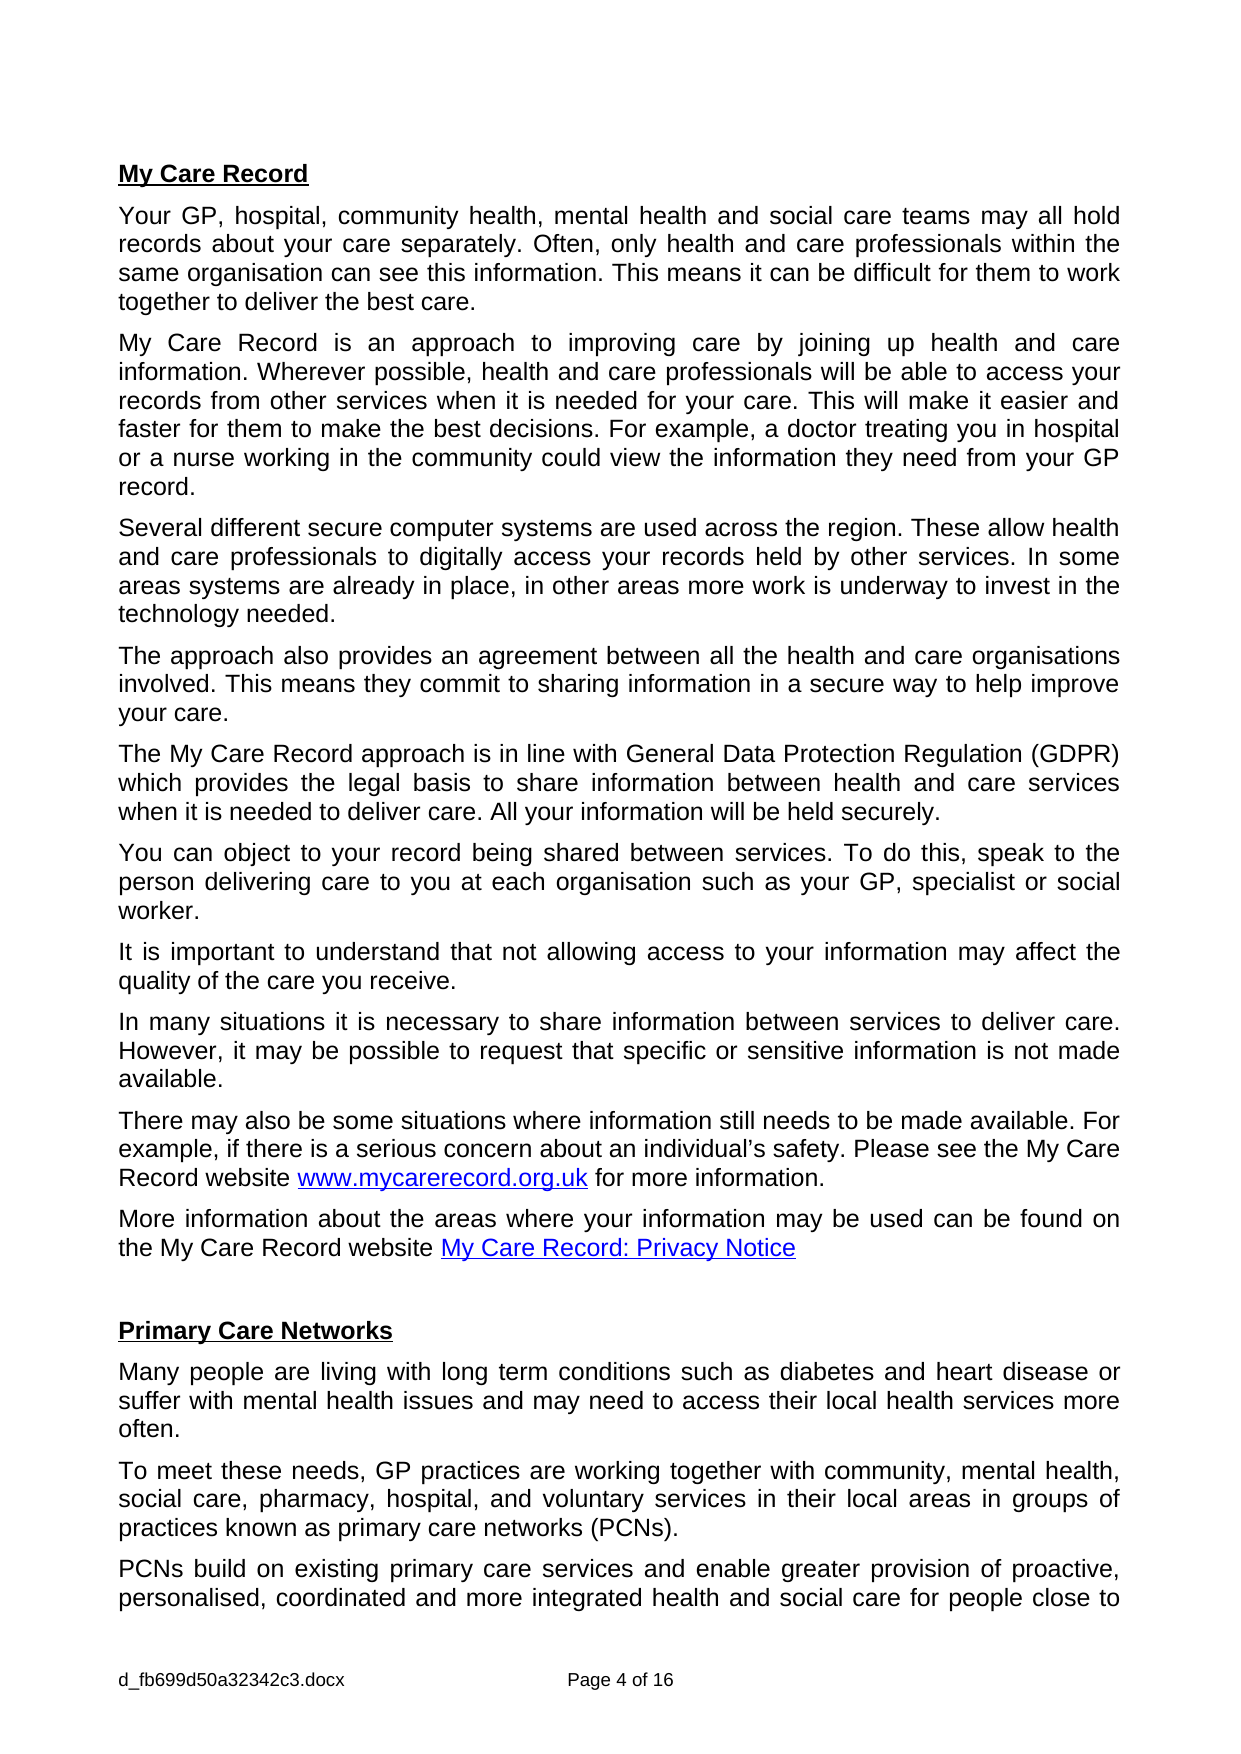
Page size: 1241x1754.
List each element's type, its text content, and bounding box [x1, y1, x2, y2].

text Your GP, hospital, community health, mental health and social care teams may all hold records about your care separately. Often, only health and care professionals within the same organisation can see this information. This means it can be difficult for them to work together to deliver the best care. [118, 201, 1122, 316]
text It is important to understand that not allowing access to your information may affect the quality of the care you receive. [118, 937, 1122, 994]
text My Care Record is an approach to improving care by joining up health and care information. Wherever possible, health and care professionals will be able to access your records from other services when it is needed for your care. This will make it easier and faster for them to make the best decisions. For example, a doctor treating you in hospital or a nurse working in the community could view the information they need from your GP record. [118, 328, 1122, 501]
text The My Care Record approach is in line with General Data Protection Regulation (GDPR) which provides the legal basis to share information between health and care services when it is needed to deliver care. All your information will be held securely. [118, 739, 1122, 826]
text The approach also provides an agreement between all the health and care organisations involved. This means they commit to sharing information in a secure way to help improve your care. [118, 641, 1122, 727]
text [118, 1554, 1122, 1612]
text In many situations it is necessary to share information between services to deliver care. However, it may be possible to request that specific or sensitive information is not made available. [118, 1007, 1122, 1093]
text There may also be some situations where information still needs to be made available. For example, if there is a serious concern about an individual’s safety. Please see the My Care Record website www.mycarerecord.org.uk for more information. [118, 1106, 1122, 1192]
text You can object to your record being shared between services. To do this, speak to the person delivering care to you at each organisation such as your GP, specialist or social worker. [118, 838, 1122, 924]
text My Care Record [118, 159, 1122, 188]
text More information about the areas where your information may be used can be found on the My Care Record website My Care Record: Privacy Notice [118, 1204, 1122, 1262]
text To meet these needs, GP practices are working together with community, mental health, social care, pharmacy, hospital, and voluntary services in their local areas in groups of practices known as primary care networks (PCNs). [118, 1456, 1122, 1542]
text Several different secure computer systems are used across the region. These allow health and care professionals to digitally access your records held by other services. In some areas systems are already in place, in other areas more work is underway to invest in the technology needed. [118, 513, 1122, 628]
text Many people are living with long term conditions such as diabetes and heart disease or suffer with mental health issues and may need to access their local health services more often. [118, 1357, 1122, 1443]
text Primary Care Networks [118, 1316, 1122, 1344]
